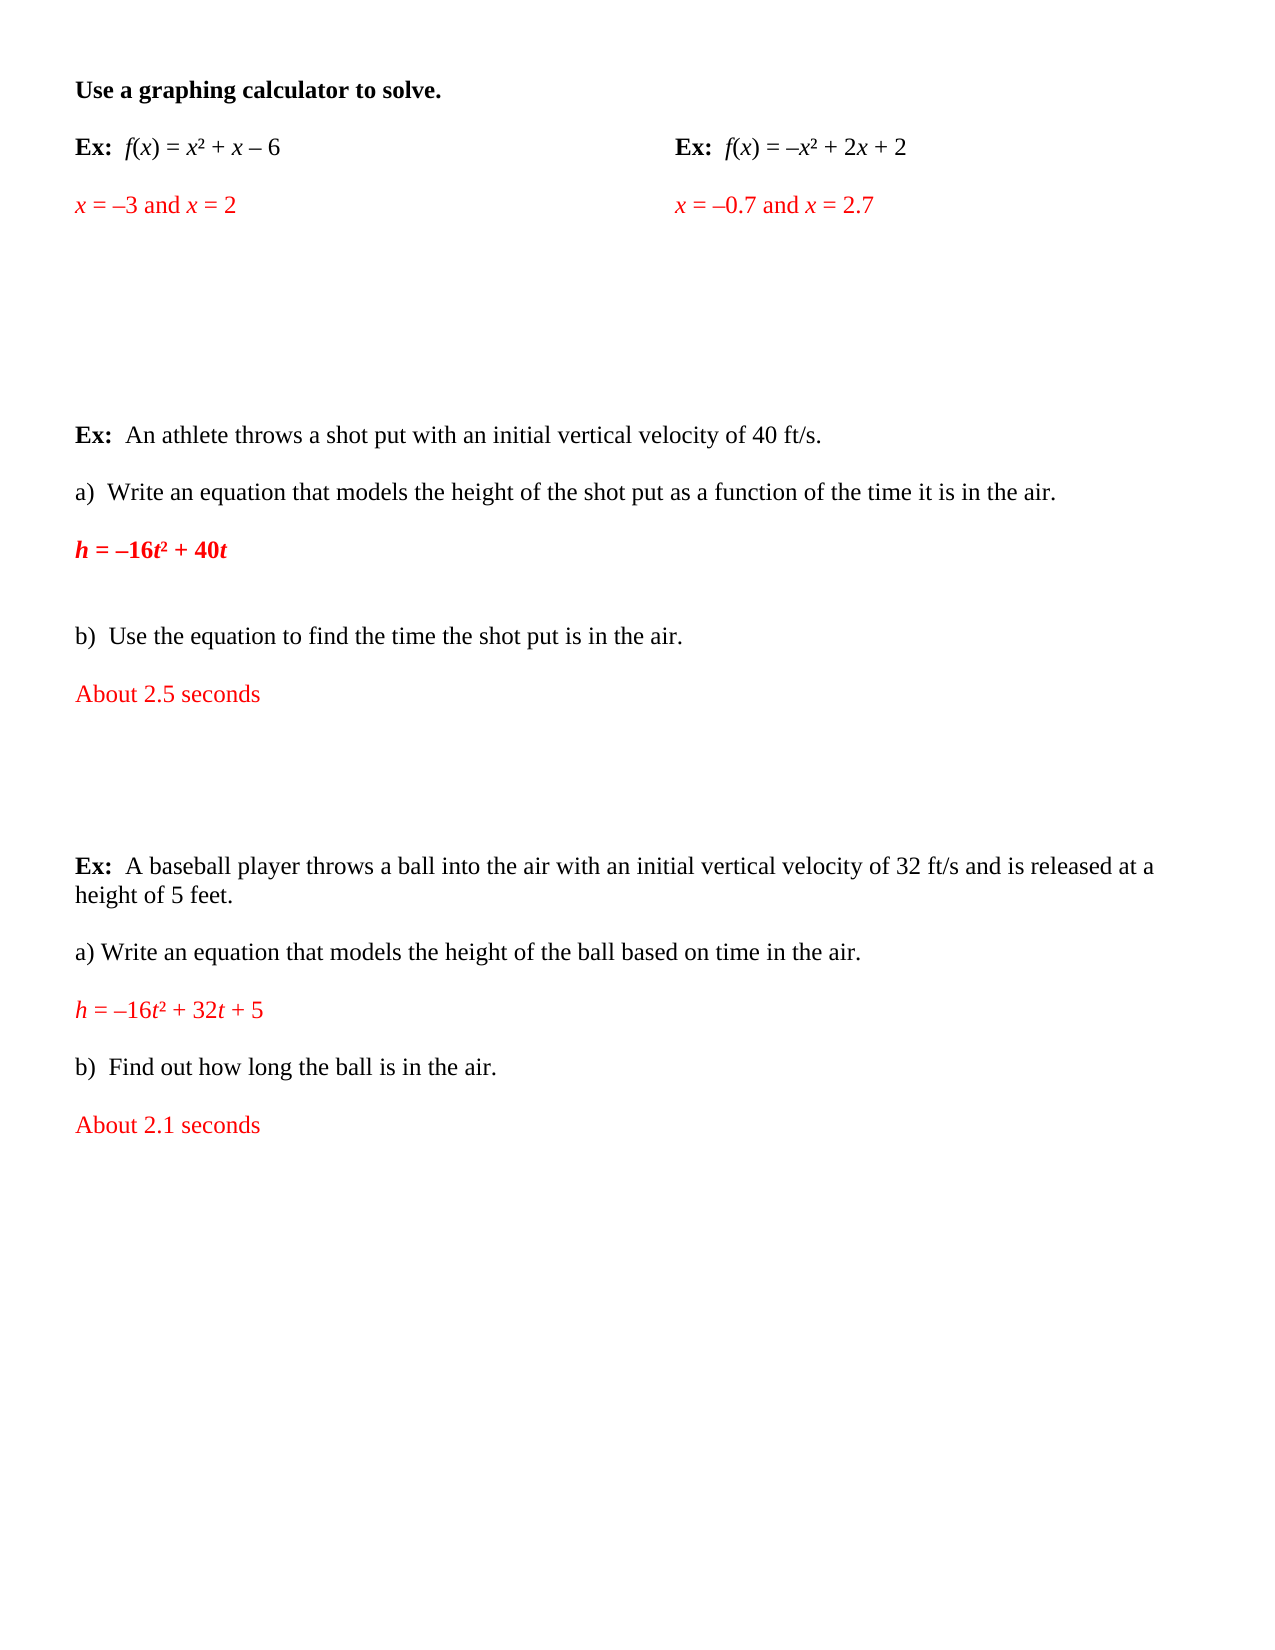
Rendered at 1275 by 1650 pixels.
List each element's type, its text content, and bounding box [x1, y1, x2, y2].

text b) Use the equation to find the time the shot put is in the air. [75, 621, 1200, 650]
text x = –3 and x = 2 x = –0.7 and x = 2.7 [75, 190, 1200, 219]
text b) Find out how long the ball is in the air. [75, 1052, 1200, 1081]
text Ex: A baseball player throws a ball into the air with an initial vertical velocity of 32 ft/s and is released at a height of 5 feet. [75, 851, 1200, 909]
text a) Write an equation that models the height of the ball based on time in the air. [75, 937, 1200, 966]
text About 2.5 seconds [75, 679, 1200, 707]
text h = –16t² + 32t + 5 [75, 995, 1200, 1024]
text About 2.1 seconds [75, 1110, 1200, 1139]
text Ex: f(x) = x² + x – 6 Ex: f(x) = –x² + 2x + 2 [75, 132, 1200, 161]
text Use a graphing calculator to solve. [75, 75, 1200, 104]
text a) Write an equation that models the height of the shot put as a function of the time it is in the air. [75, 477, 1200, 506]
text h = –16t² + 40t [75, 535, 1200, 564]
text Ex: An athlete throws a shot put with an initial vertical velocity of 40 ft/s. [75, 420, 1200, 449]
